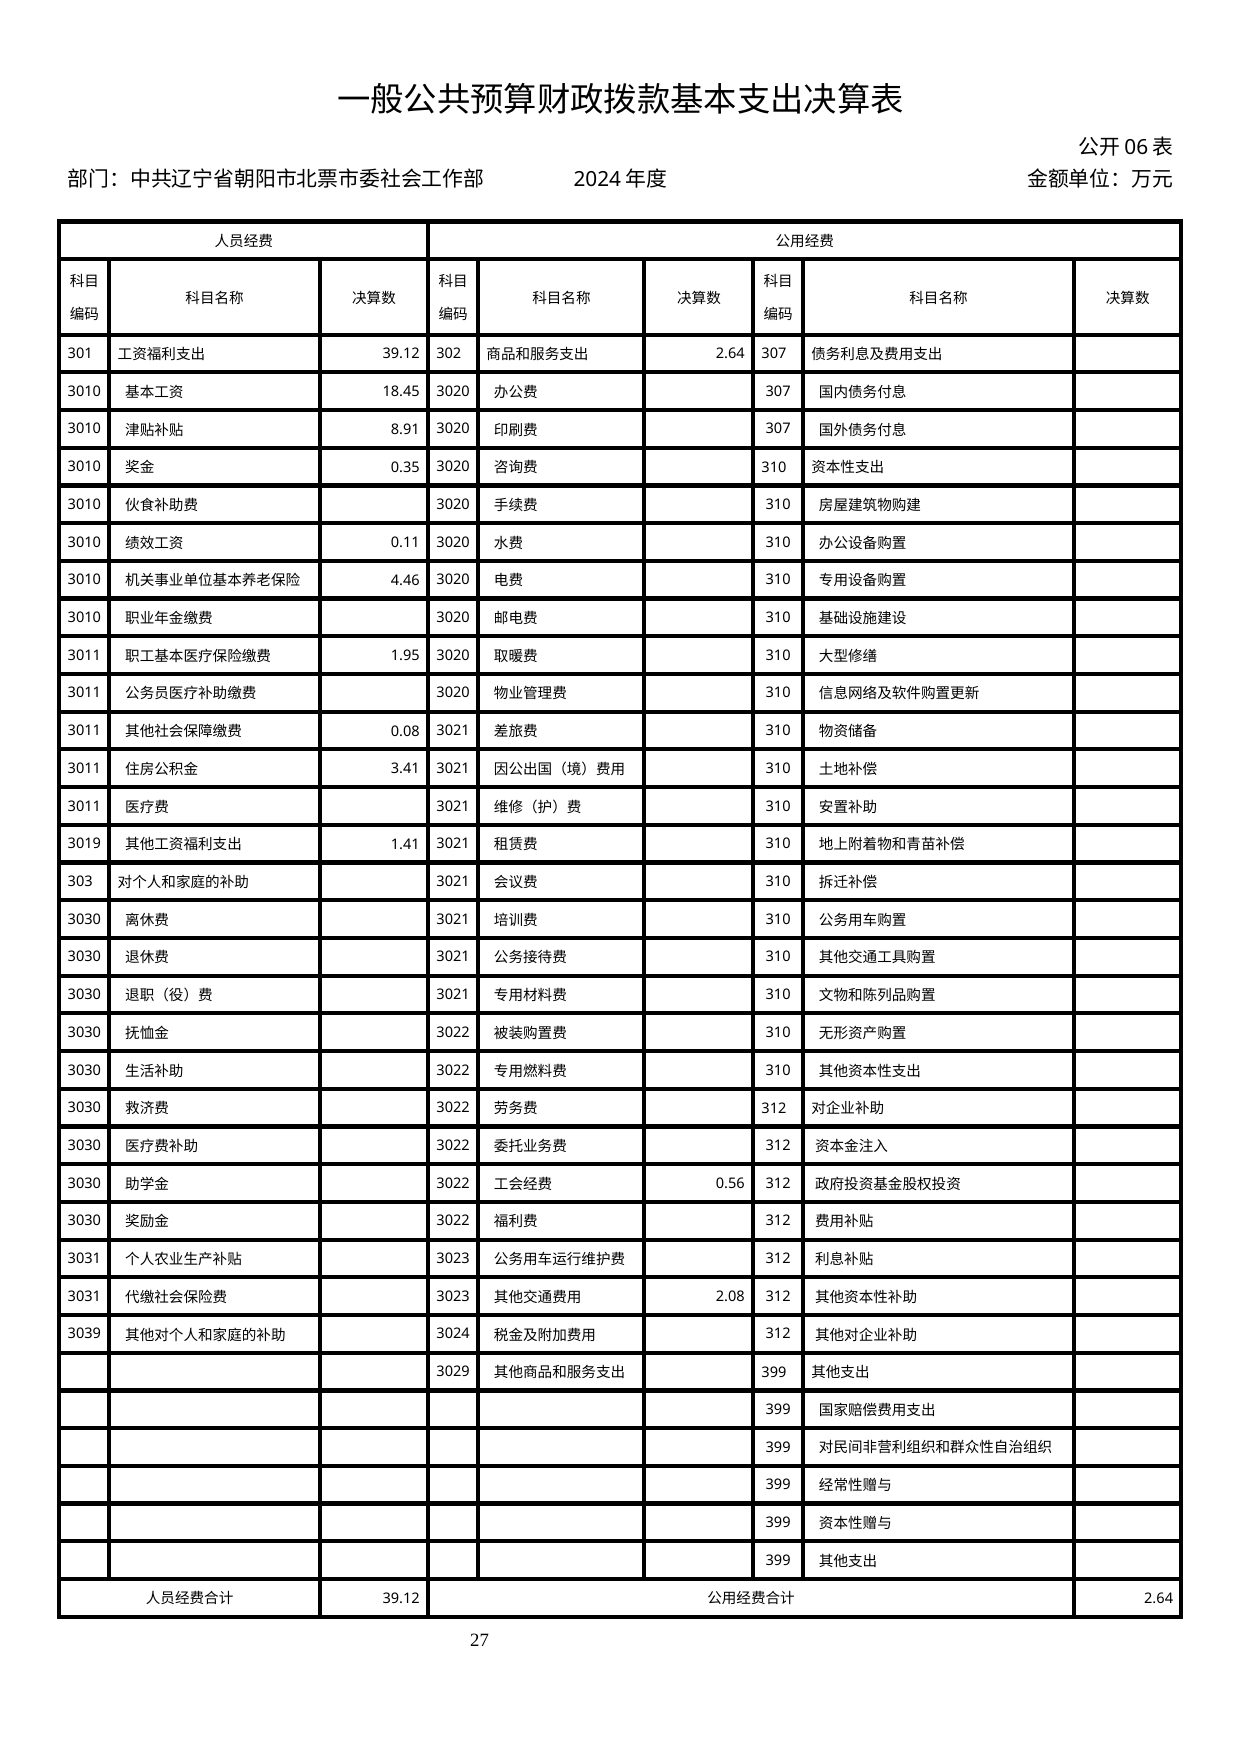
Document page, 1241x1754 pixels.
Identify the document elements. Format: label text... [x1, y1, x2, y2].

table_cell 30106 [61, 488, 107, 521]
table_cell [1076, 450, 1179, 483]
table_cell 科目编码 [61, 261, 107, 332]
table_cell 30103 [61, 450, 107, 483]
table_header 人员经费 [61, 224, 426, 257]
table_cell 30228 [430, 1166, 476, 1200]
table_cell [111, 1355, 318, 1388]
table_cell [1076, 374, 1179, 408]
table_cell 差旅费 [480, 714, 642, 747]
table_cell [646, 1430, 751, 1464]
table_cell 399 [755, 1355, 801, 1388]
table_cell [646, 563, 751, 596]
table_cell 30207 [430, 601, 476, 634]
table_cell [1076, 1468, 1179, 1501]
table_cell [646, 1506, 751, 1539]
table_cell [1076, 563, 1179, 596]
table_cell [646, 1355, 751, 1388]
table_cell 2024年度 [516, 162, 724, 194]
table_cell 30213 [430, 789, 476, 823]
table_cell 其他资本性补助 [805, 1279, 1072, 1313]
table_cell 培训费 [480, 902, 642, 936]
table_cell 30301 [61, 902, 107, 936]
table_cell 委托业务费 [480, 1129, 642, 1162]
table_cell 31008 [755, 714, 801, 747]
table_cell 其他资本性支出 [805, 1053, 1072, 1087]
table_cell 30209 [430, 676, 476, 709]
table_cell [61, 1393, 107, 1426]
table_cell 0.56 [646, 1166, 751, 1200]
table_cell 30217 [430, 940, 476, 973]
table_cell 公务用车运行维护费 [480, 1242, 642, 1275]
table_header 公用经费 [430, 224, 1179, 257]
table_cell 公务员医疗补助缴费 [111, 676, 318, 709]
table_cell [646, 601, 751, 634]
table_cell 30113 [61, 751, 107, 785]
table_cell 生活补助 [111, 1053, 318, 1087]
table_cell 30303 [61, 978, 107, 1011]
table_cell [322, 1091, 426, 1124]
table_cell 30304 [61, 1015, 107, 1049]
table_cell 30203 [430, 450, 476, 483]
table_cell [322, 1242, 426, 1275]
table_cell [322, 978, 426, 1011]
table_cell [1076, 865, 1179, 898]
table_cell [322, 940, 426, 973]
table_cell 30111 [61, 676, 107, 709]
table_cell 1.41 [322, 827, 426, 860]
table_cell [322, 789, 426, 823]
table_cell [646, 1129, 751, 1162]
table_cell 维修（护）费 [480, 789, 642, 823]
table_cell 无形资产购置 [805, 1015, 1072, 1049]
table_cell 0.08 [322, 714, 426, 747]
table_cell 31099 [755, 1053, 801, 1087]
table_cell [646, 902, 751, 936]
table_cell [646, 714, 751, 747]
table_cell [61, 1355, 107, 1388]
table_cell 其他对企业补助 [805, 1317, 1072, 1351]
table_cell 39.12 [322, 1581, 426, 1614]
table_cell 30216 [430, 902, 476, 936]
table_cell 2.64 [646, 337, 751, 370]
table_cell 31006 [755, 638, 801, 672]
table_cell 30109 [61, 601, 107, 634]
table_cell 助学金 [111, 1166, 318, 1200]
table_cell 31010 [755, 789, 801, 823]
table_cell 303 [61, 865, 107, 898]
table_cell 资本性支出 [805, 450, 1072, 483]
table_cell [430, 1468, 476, 1501]
table_cell 福利费 [480, 1204, 642, 1237]
table_cell 专用材料费 [480, 978, 642, 1011]
table_cell 救济费 [111, 1091, 318, 1124]
table_cell [61, 1506, 107, 1539]
table_cell 基本工资 [111, 374, 318, 408]
table_cell 住房公积金 [111, 751, 318, 785]
table_cell 其他商品和服务支出 [480, 1355, 642, 1388]
table_cell 科目编码 [755, 261, 801, 332]
table_cell 安置补助 [805, 789, 1072, 823]
table_cell 奖金 [111, 450, 318, 483]
table_cell 4.46 [322, 563, 426, 596]
table_cell [322, 676, 426, 709]
table_cell [646, 638, 751, 672]
table_cell [430, 1506, 476, 1539]
table_cell 奖励金 [111, 1204, 318, 1237]
table_cell 房屋建筑物购建 [805, 488, 1072, 521]
table_cell 其他对个人和家庭的补助 [111, 1317, 318, 1351]
table_cell [322, 865, 426, 898]
table_cell 30201 [430, 374, 476, 408]
table_cell 31012 [755, 865, 801, 898]
table_cell 30202 [430, 412, 476, 446]
table_cell 资本性赠与 [805, 1506, 1072, 1539]
table_cell 决算数 [1076, 261, 1179, 332]
table_cell [480, 1506, 642, 1539]
table_cell 办公费 [480, 374, 642, 408]
table_cell 手续费 [480, 488, 642, 521]
table_cell 31204 [755, 1204, 801, 1237]
table_cell 30701 [755, 374, 801, 408]
table_cell 科目名称 [480, 261, 642, 332]
table_cell 30226 [430, 1091, 476, 1124]
table_cell [322, 1129, 426, 1162]
table_cell 30307 [61, 1129, 107, 1162]
table_cell 科目名称 [805, 261, 1072, 332]
table_cell 对个人和家庭的补助 [111, 865, 318, 898]
table_cell [430, 1393, 476, 1426]
table_cell 31021 [755, 978, 801, 1011]
table_cell 政府投资基金股权投资 [805, 1166, 1072, 1200]
table_cell 31019 [755, 940, 801, 973]
table_cell 39908 [755, 1430, 801, 1464]
table_cell 31007 [755, 676, 801, 709]
table_cell 30702 [755, 412, 801, 446]
table_cell 31001 [755, 488, 801, 521]
table_cell 31299 [755, 1317, 801, 1351]
table_cell 39909 [755, 1468, 801, 1501]
table_cell [1076, 1355, 1179, 1388]
table_cell [1076, 1430, 1179, 1464]
table_cell 302 [430, 337, 476, 370]
table_cell 其他社会保障缴费 [111, 714, 318, 747]
table_cell 30310 [61, 1242, 107, 1275]
table_cell 国家赔偿费用支出 [805, 1393, 1072, 1426]
table_cell [111, 1393, 318, 1426]
table_cell 绩效工资 [111, 525, 318, 559]
table_cell 39907 [755, 1393, 801, 1426]
table_cell 利息补贴 [805, 1242, 1072, 1275]
table_cell 印刷费 [480, 412, 642, 446]
table_cell [646, 789, 751, 823]
table_cell [322, 1468, 426, 1501]
table_cell 39.12 [322, 337, 426, 370]
table_cell 30212 [430, 751, 476, 785]
table_cell 30225 [430, 1053, 476, 1087]
table_cell [322, 1015, 426, 1049]
text 一般公共预算财政拨款基本支出决算表 [59, 64, 1181, 129]
table_cell 科目编码 [430, 261, 476, 332]
table_cell [322, 1430, 426, 1464]
table_cell [322, 1279, 426, 1313]
table_cell [322, 1543, 426, 1577]
table_cell 水费 [480, 525, 642, 559]
table_cell [322, 1355, 426, 1388]
table_cell 3.41 [322, 751, 426, 785]
table_cell [322, 1204, 426, 1237]
table_cell [646, 412, 751, 446]
table_cell 被装购置费 [480, 1015, 642, 1049]
table_cell [646, 1091, 751, 1124]
table_cell 地上附着物和青苗补偿 [805, 827, 1072, 860]
table_cell 对民间非营利组织和群众性自治组织补贴 [805, 1430, 1072, 1464]
table_cell [322, 1053, 426, 1087]
table_cell [480, 1468, 642, 1501]
table_cell 307 [755, 337, 801, 370]
table_cell 31013 [755, 902, 801, 936]
table_cell 30208 [430, 638, 476, 672]
table_cell 职业年金缴费 [111, 601, 318, 634]
table_cell 其他交通费用 [480, 1279, 642, 1313]
table_cell 30311 [61, 1279, 107, 1313]
table_cell 312 [755, 1091, 801, 1124]
table_cell [1076, 676, 1179, 709]
table_cell [1076, 1279, 1179, 1313]
table_cell 30308 [61, 1166, 107, 1200]
table_cell 人员经费合计 [61, 1581, 318, 1614]
table_cell [111, 1468, 318, 1501]
table_cell [646, 1015, 751, 1049]
table_cell 代缴社会保险费 [111, 1279, 318, 1313]
table_cell 咨询费 [480, 450, 642, 483]
table_cell 大型修缮 [805, 638, 1072, 672]
table_cell 专用设备购置 [805, 563, 1072, 596]
table_cell 30227 [430, 1129, 476, 1162]
table_cell 39999 [755, 1543, 801, 1577]
table_cell 30204 [430, 488, 476, 521]
table_cell 30108 [61, 563, 107, 596]
table_cell 30102 [61, 412, 107, 446]
table_cell [111, 1430, 318, 1464]
table_cell 18.45 [322, 374, 426, 408]
table_cell 30215 [430, 865, 476, 898]
table_cell 30299 [430, 1355, 476, 1388]
table_cell 8.91 [322, 412, 426, 446]
table_cell 31206 [755, 1279, 801, 1313]
table_cell 电费 [480, 563, 642, 596]
table_cell [646, 940, 751, 973]
table_cell 商品和服务支出 [480, 337, 642, 370]
table_cell 经常性赠与 [805, 1468, 1072, 1501]
table_cell [1076, 751, 1179, 785]
table_cell [480, 1543, 642, 1577]
table_cell 办公设备购置 [805, 525, 1072, 559]
table_cell 30306 [61, 1091, 107, 1124]
table_cell 31009 [755, 751, 801, 785]
table_cell 31002 [755, 525, 801, 559]
table_cell [646, 1393, 751, 1426]
table_cell 职工基本医疗保险缴费 [111, 638, 318, 672]
table_cell [61, 1468, 107, 1501]
table_cell 0.35 [322, 450, 426, 483]
table_cell [646, 1242, 751, 1275]
table_cell [646, 1543, 751, 1577]
table_cell [646, 1317, 751, 1351]
table_cell 30110 [61, 638, 107, 672]
table_cell [1076, 714, 1179, 747]
table_cell 文物和陈列品购置 [805, 978, 1072, 1011]
table_cell 30101 [61, 374, 107, 408]
table_cell [646, 450, 751, 483]
table_cell 其他支出 [805, 1355, 1072, 1388]
table_cell [1076, 337, 1179, 370]
table_cell [1076, 1053, 1179, 1087]
table_cell 决算数 [322, 261, 426, 332]
table_cell 会议费 [480, 865, 642, 898]
table_cell 30305 [61, 1053, 107, 1087]
table_cell 部门：中共辽宁省朝阳市北票市委社会工作部 [59, 162, 516, 194]
table_cell 30224 [430, 1015, 476, 1049]
table_cell 30114 [61, 789, 107, 823]
table_cell 30107 [61, 525, 107, 559]
table_cell [322, 601, 426, 634]
table_cell 退休费 [111, 940, 318, 973]
table_cell 39910 [755, 1506, 801, 1539]
table_cell [1076, 1129, 1179, 1162]
table_cell 机关事业单位基本养老保险缴费 [111, 563, 318, 596]
table_cell 医疗费补助 [111, 1129, 318, 1162]
table_cell 基础设施建设 [805, 601, 1072, 634]
table_cell 30231 [430, 1242, 476, 1275]
table_header 公开06表 [59, 129, 1181, 162]
table_cell [61, 1430, 107, 1464]
table_cell [646, 676, 751, 709]
table_cell 30199 [61, 827, 107, 860]
table_cell 医疗费 [111, 789, 318, 823]
table_cell [322, 1506, 426, 1539]
table_cell 2.08 [646, 1279, 751, 1313]
table_cell 31201 [755, 1129, 801, 1162]
table_cell 2.64 [1076, 1581, 1179, 1614]
table_cell 工资福利支出 [111, 337, 318, 370]
table_cell 公用经费合计 [430, 1581, 1072, 1614]
table_cell 公务接待费 [480, 940, 642, 973]
table_cell 30302 [61, 940, 107, 973]
table_cell [61, 1543, 107, 1577]
table_cell 债务利息及费用支出 [805, 337, 1072, 370]
table_cell [1076, 789, 1179, 823]
table_cell 30218 [430, 978, 476, 1011]
table_cell [646, 827, 751, 860]
table_cell 拆迁补偿 [805, 865, 1072, 898]
table_cell [646, 1468, 751, 1501]
table_cell 物业管理费 [480, 676, 642, 709]
table_cell [111, 1506, 318, 1539]
table_cell 取暖费 [480, 638, 642, 672]
table_cell 津贴补贴 [111, 412, 318, 446]
table_cell 30112 [61, 714, 107, 747]
table_cell 决算数 [646, 261, 751, 332]
table_cell 工会经费 [480, 1166, 642, 1200]
table_cell 退职（役）费 [111, 978, 318, 1011]
table_cell [1076, 1166, 1179, 1200]
table_cell 其他工资福利支出 [111, 827, 318, 860]
table_cell 301 [61, 337, 107, 370]
table_cell 科目名称 [111, 261, 318, 332]
table_cell [1076, 827, 1179, 860]
table_cell 31203 [755, 1166, 801, 1200]
table_cell [1076, 940, 1179, 973]
table_cell 30206 [430, 563, 476, 596]
table_cell 30309 [61, 1204, 107, 1237]
table_cell 30229 [430, 1204, 476, 1237]
table_cell 个人农业生产补贴 [111, 1242, 318, 1275]
table_cell [322, 488, 426, 521]
table_cell 金额单位：万元 [724, 162, 1181, 194]
table_cell [1076, 412, 1179, 446]
table_cell 离休费 [111, 902, 318, 936]
table_cell [1076, 1015, 1179, 1049]
table_cell 国外债务付息 [805, 412, 1072, 446]
table_cell [322, 902, 426, 936]
table_cell [1076, 488, 1179, 521]
table_cell 公务用车购置 [805, 902, 1072, 936]
table_cell 310 [755, 450, 801, 483]
table_cell 30240 [430, 1317, 476, 1351]
table_cell 税金及附加费用 [480, 1317, 642, 1351]
table_cell 资本金注入 [805, 1129, 1072, 1162]
table_cell 30239 [430, 1279, 476, 1313]
table_cell 因公出国（境）费用 [480, 751, 642, 785]
table_cell [646, 488, 751, 521]
table_cell 租赁费 [480, 827, 642, 860]
table_cell 专用燃料费 [480, 1053, 642, 1087]
table_cell [1076, 601, 1179, 634]
table_cell 信息网络及软件购置更新 [805, 676, 1072, 709]
table_cell [646, 374, 751, 408]
table_cell [646, 751, 751, 785]
table_cell [1076, 1506, 1179, 1539]
table_cell [480, 1393, 642, 1426]
table_cell [646, 1204, 751, 1237]
table_cell 30399 [61, 1317, 107, 1351]
table_cell [1076, 1091, 1179, 1124]
table_cell [111, 1543, 318, 1577]
table_cell [1076, 638, 1179, 672]
table_cell 费用补贴 [805, 1204, 1072, 1237]
table_cell [646, 865, 751, 898]
table_cell 30205 [430, 525, 476, 559]
table_cell 物资储备 [805, 714, 1072, 747]
table_cell 对企业补助 [805, 1091, 1072, 1124]
table_cell [646, 525, 751, 559]
table_cell [1076, 1317, 1179, 1351]
table_cell 其他支出 [805, 1543, 1072, 1577]
table_cell [1076, 902, 1179, 936]
table_cell 伙食补助费 [111, 488, 318, 521]
table_cell [1076, 525, 1179, 559]
table_cell 31011 [755, 827, 801, 860]
table_cell [430, 1543, 476, 1577]
table_cell 抚恤金 [111, 1015, 318, 1049]
table_cell [646, 978, 751, 1011]
table_cell [646, 1053, 751, 1087]
table_cell [1076, 1393, 1179, 1426]
table_cell 31205 [755, 1242, 801, 1275]
table_cell 土地补偿 [805, 751, 1072, 785]
table_cell [322, 1393, 426, 1426]
table_cell [480, 1430, 642, 1464]
table_cell 31005 [755, 601, 801, 634]
table_cell [1076, 1543, 1179, 1577]
table_cell 30211 [430, 714, 476, 747]
table_cell 其他交通工具购置 [805, 940, 1072, 973]
table_cell [1076, 978, 1179, 1011]
table_cell 劳务费 [480, 1091, 642, 1124]
table_cell 1.95 [322, 638, 426, 672]
table_cell 国内债务付息 [805, 374, 1072, 408]
table_cell [322, 1317, 426, 1351]
table_cell 邮电费 [480, 601, 642, 634]
table_cell [1076, 1242, 1179, 1275]
table_cell 30214 [430, 827, 476, 860]
table_cell [430, 1430, 476, 1464]
table_cell 31003 [755, 563, 801, 596]
table_cell 0.11 [322, 525, 426, 559]
table_cell [322, 1166, 426, 1200]
table_cell [1076, 1204, 1179, 1237]
table_cell 31022 [755, 1015, 801, 1049]
